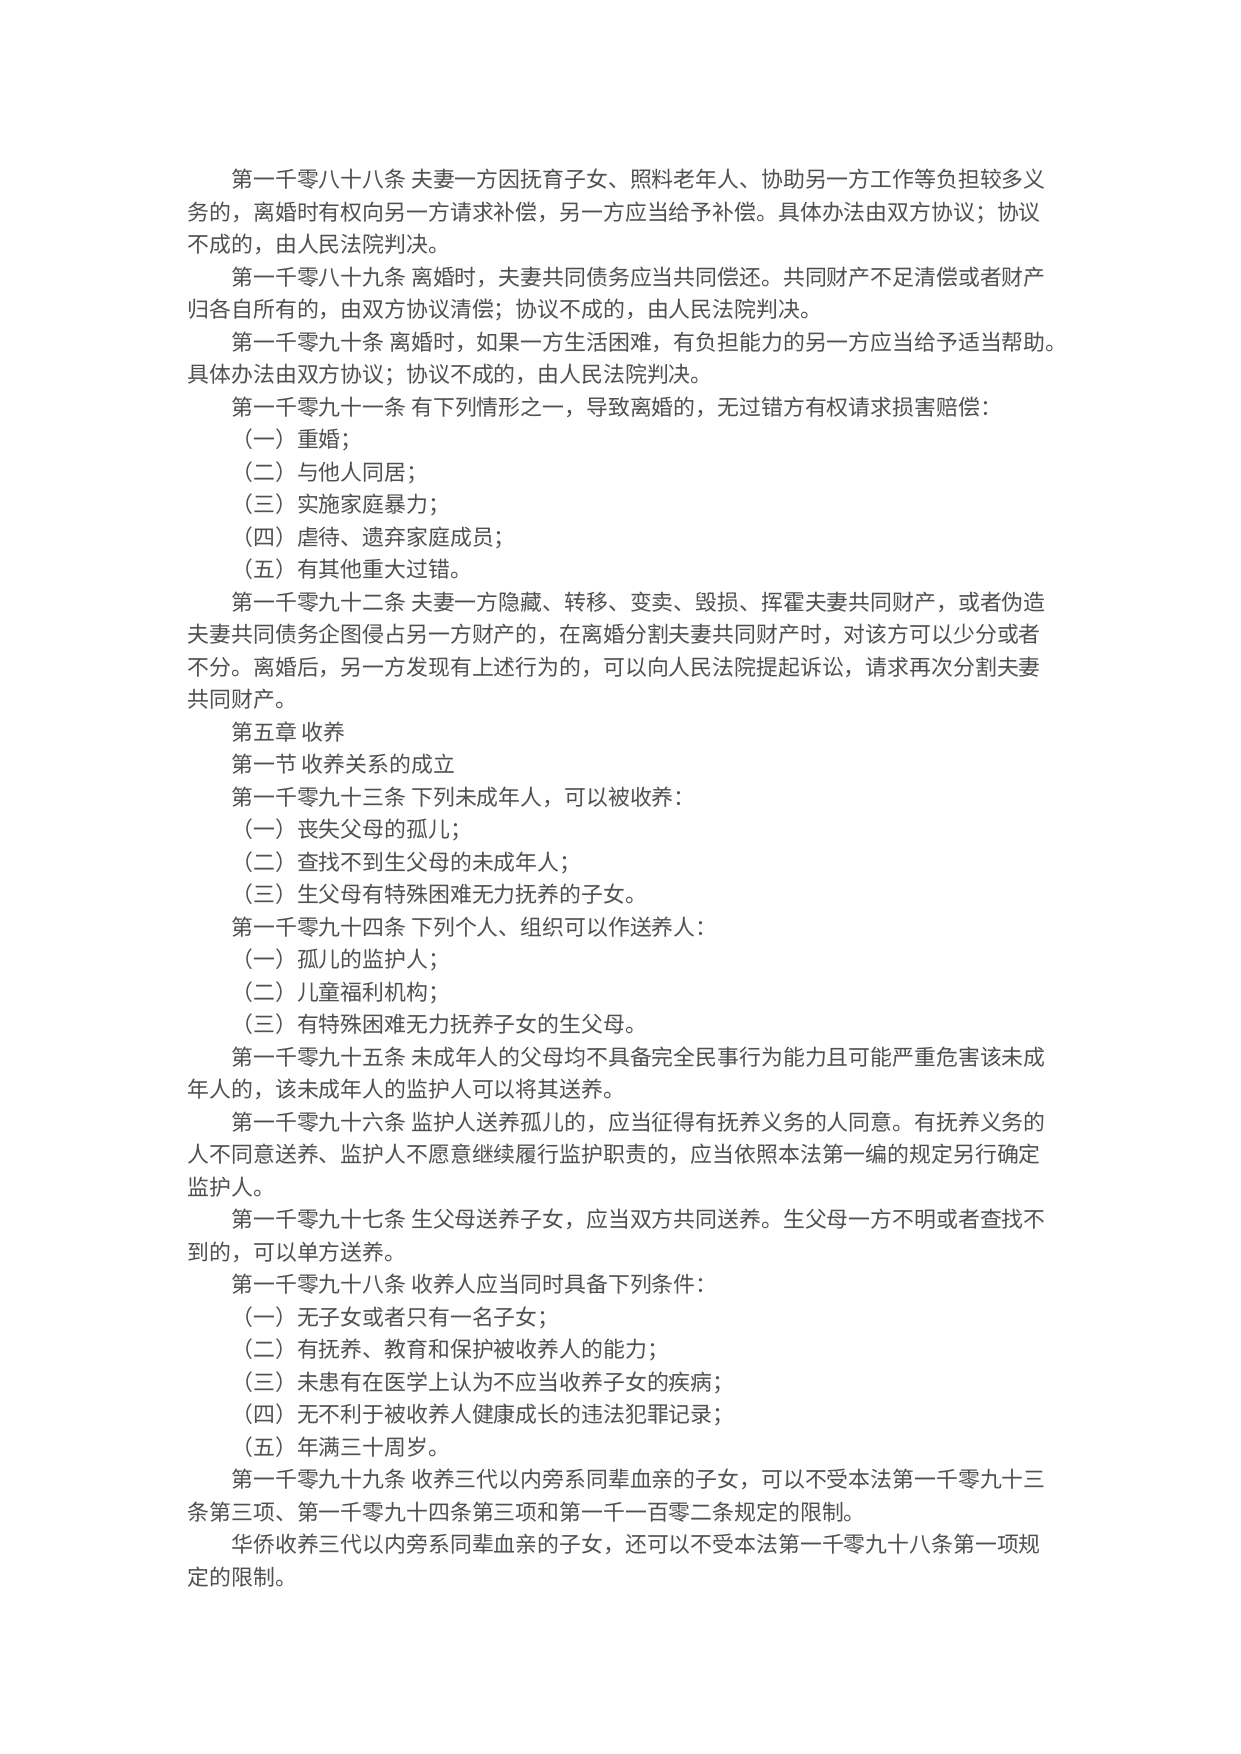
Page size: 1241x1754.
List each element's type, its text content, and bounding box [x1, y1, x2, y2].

text （二）儿童福利机构； [187, 974, 1053, 1007]
text 第一千零九十五条 未成年人的父母均不具备完全民事行为能力且可能严重危害该未成年人的，该未成年人的监护人可以将其送养。 [187, 1039, 1053, 1104]
text 第五章 收养 [187, 714, 1053, 747]
text （一）无子女或者只有一名子女； [187, 1299, 1053, 1332]
text 第一千零九十七条 生父母送养子女，应当双方共同送养。生父母一方不明或者查找不到的，可以单方送养。 [187, 1202, 1053, 1267]
text 华侨收养三代以内旁系同辈血亲的子女，还可以不受本法第一千零九十八条第一项规定的限制。 [187, 1527, 1053, 1592]
text （二）有抚养、教育和保护被收养人的能力； [187, 1332, 1053, 1364]
text 第一节 收养关系的成立 [187, 747, 1053, 779]
text （二）查找不到生父母的未成年人； [187, 844, 1053, 877]
text （三）生父母有特殊困难无力抚养的子女。 [187, 877, 1053, 909]
text （三）有特殊困难无力抚养子女的生父母。 [187, 1007, 1053, 1039]
text （五）年满三十周岁。 [187, 1429, 1053, 1462]
text （四）虐待、遗弃家庭成员； [187, 519, 1053, 552]
text （五）有其他重大过错。 [187, 552, 1053, 584]
text 第一千零九十八条 收养人应当同时具备下列条件： [187, 1267, 1053, 1299]
text 第一千零九十二条 夫妻一方隐藏、转移、变卖、毁损、挥霍夫妻共同财产，或者伪造夫妻共同债务企图侵占另一方财产的，在离婚分割夫妻共同财产时，对该方可以少分或者不分。离婚后，另一方发现有上述行为的，可以向人民法院提起诉讼，请求再次分割夫妻共同财产。 [187, 584, 1053, 714]
text （一）孤儿的监护人； [187, 942, 1053, 974]
text 第一千零八十八条 夫妻一方因抚育子女、照料老年人、协助另一方工作等负担较多义务的，离婚时有权向另一方请求补偿，另一方应当给予补偿。具体办法由双方协议；协议不成的，由人民法院判决。 [187, 162, 1053, 259]
text 第一千零九十条 离婚时，如果一方生活困难，有负担能力的另一方应当给予适当帮助。具体办法由双方协议；协议不成的，由人民法院判决。 [187, 324, 1053, 389]
text 第一千零九十四条 下列个人、组织可以作送养人： [187, 909, 1053, 942]
text 第一千零八十九条 离婚时，夫妻共同债务应当共同偿还。共同财产不足清偿或者财产归各自所有的，由双方协议清偿；协议不成的，由人民法院判决。 [187, 259, 1053, 324]
text 第一千零九十六条 监护人送养孤儿的，应当征得有抚养义务的人同意。有抚养义务的人不同意送养、监护人不愿意继续履行监护职责的，应当依照本法第一编的规定另行确定监护人。 [187, 1104, 1053, 1202]
text （一）重婚； [187, 422, 1053, 454]
text （三）实施家庭暴力； [187, 487, 1053, 519]
text （三）未患有在医学上认为不应当收养子女的疾病； [187, 1364, 1053, 1397]
text （一）丧失父母的孤儿； [187, 812, 1053, 844]
text 第一千零九十九条 收养三代以内旁系同辈血亲的子女，可以不受本法第一千零九十三条第三项、第一千零九十四条第三项和第一千一百零二条规定的限制。 [187, 1462, 1053, 1527]
text （二）与他人同居； [187, 454, 1053, 487]
text 第一千零九十三条 下列未成年人，可以被收养： [187, 779, 1053, 812]
text 第一千零九十一条 有下列情形之一，导致离婚的，无过错方有权请求损害赔偿： [187, 389, 1053, 422]
text （四）无不利于被收养人健康成长的违法犯罪记录； [187, 1397, 1053, 1429]
